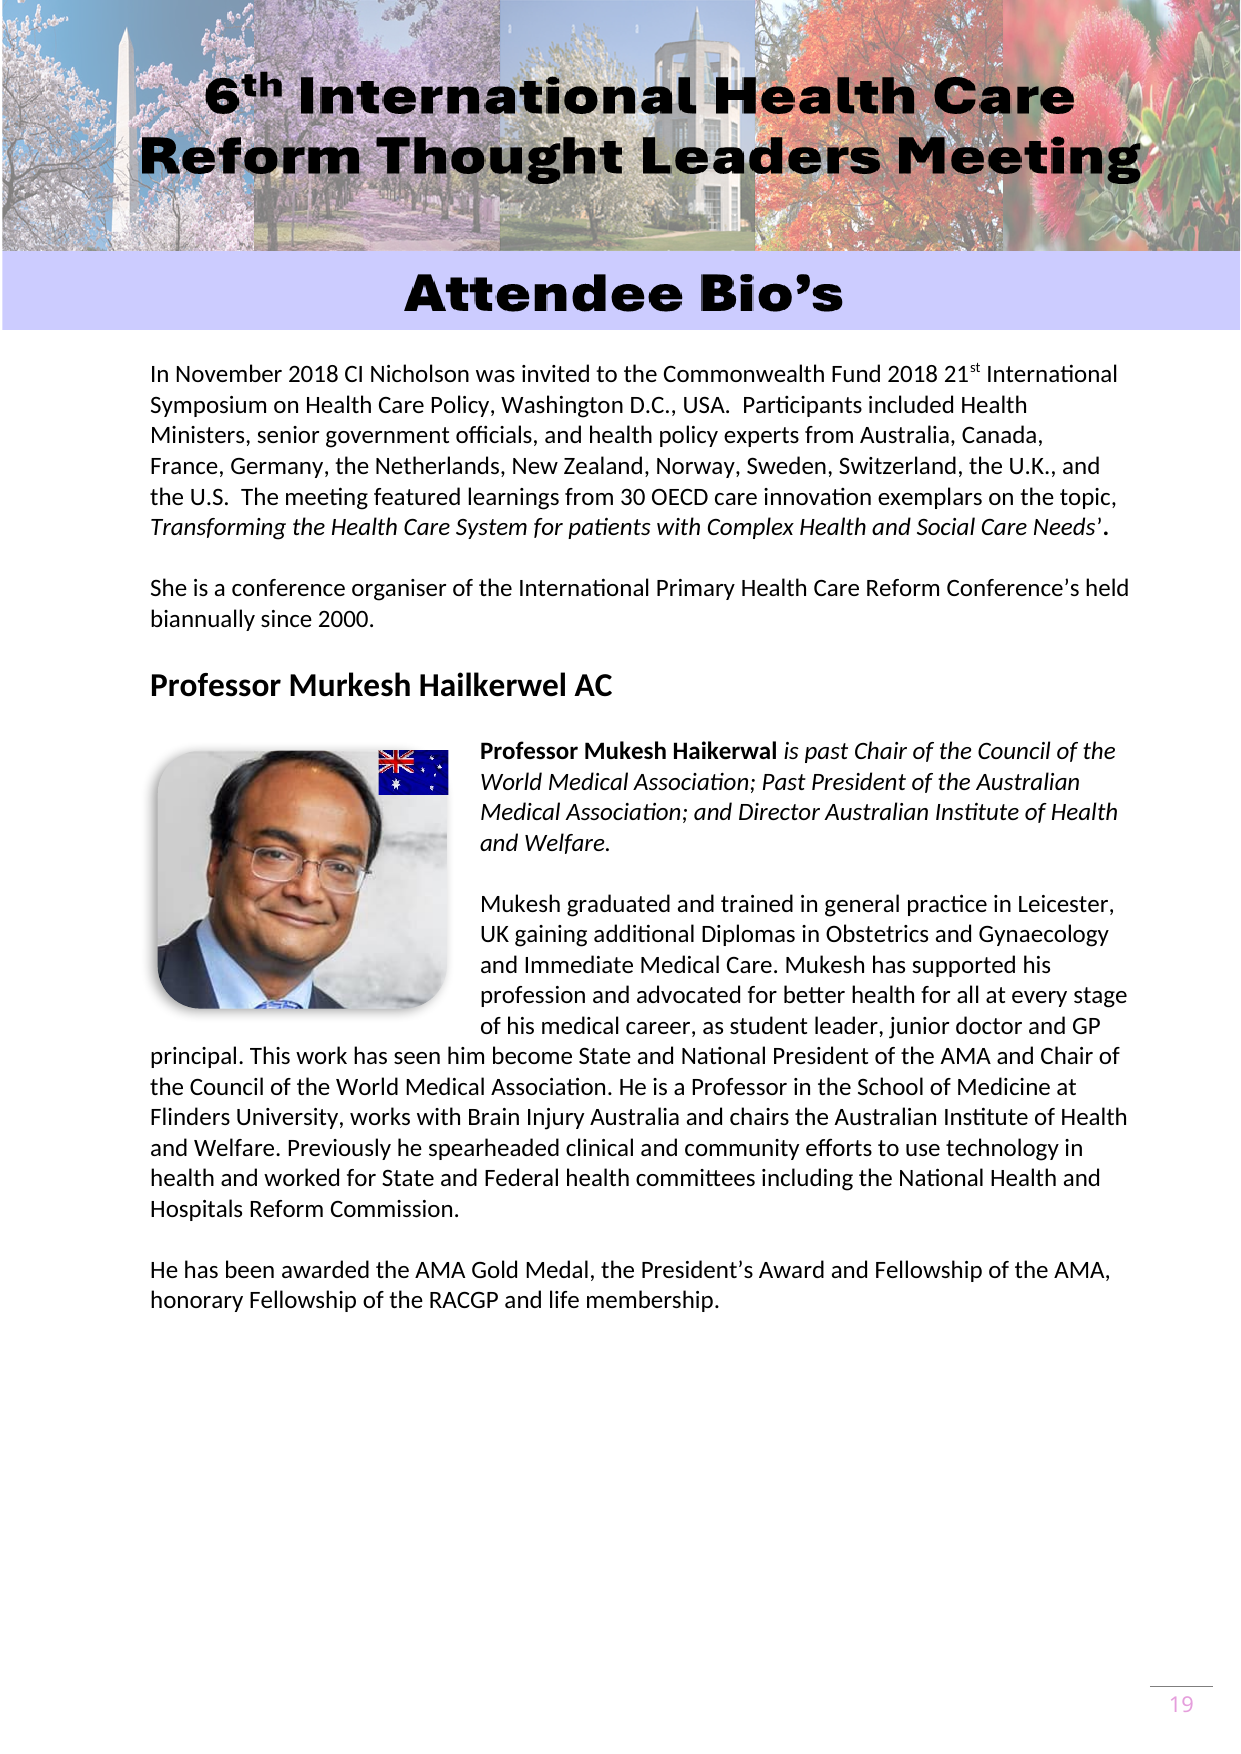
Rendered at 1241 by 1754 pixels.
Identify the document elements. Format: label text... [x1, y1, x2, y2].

picture [157, 750, 449, 1009]
text In November 2018 CI Nicholson was invited to the Commonwealth Fund 2018 21st International Symposium on Health Care Policy, Washington D.C., USA. Participants included Health Ministers, senior government officials, and health policy experts from Australia, Canada, France, Germany, the Netherlands, New Zealand, Norway, Sweden, Switzerland, the U.K., and the U.S. The meeting featured learnings from 30 OECD care innovation exemplars on the topic, Transforming the Health Care System for patients with Complex Health and Social Care Needs’. [150, 359, 1122, 542]
text He has been awarded the AMA Gold Medal, the President’s Award and Fellowship of the AMA, honorary Fellowship of the RACGP and life membership. [150, 1254, 1142, 1315]
text She is a conference organiser of the International Primary Health Care Reform Conference’s held biannually since 2000. [150, 572, 1142, 633]
text Mukesh graduated and trained in general practice in Leicester, UK gaining additional Diplomas in Obstetrics and Gynaecology and Immediate Medical Care. Mukesh has supported his profession and advocated for better health for all at every stage of his medical career, as student leader, junior doctor and GP principal. This work has seen him become State and National President of the AMA and Chair of the Council of the World Medical Association. He is a Professor in the School of Medicine at Flinders University, works with Brain Injury Australia and chairs the Australian Institute of Health and Welfare. Previously he spearheaded clinical and community efforts to use technology in health and worked for State and Federal health committees including the National Health and Hospitals Reform Commission. [150, 888, 1142, 1223]
text Professor Mukesh Haikerwal is past Chair of the Council of the World Medical Association; Past President of the Australian Medical Association; and Director Australian Institute of Health and Welfare. [150, 735, 1122, 857]
picture [2, 0, 1241, 359]
text Professor Murkesh Hailkerwel AC [150, 664, 1142, 704]
